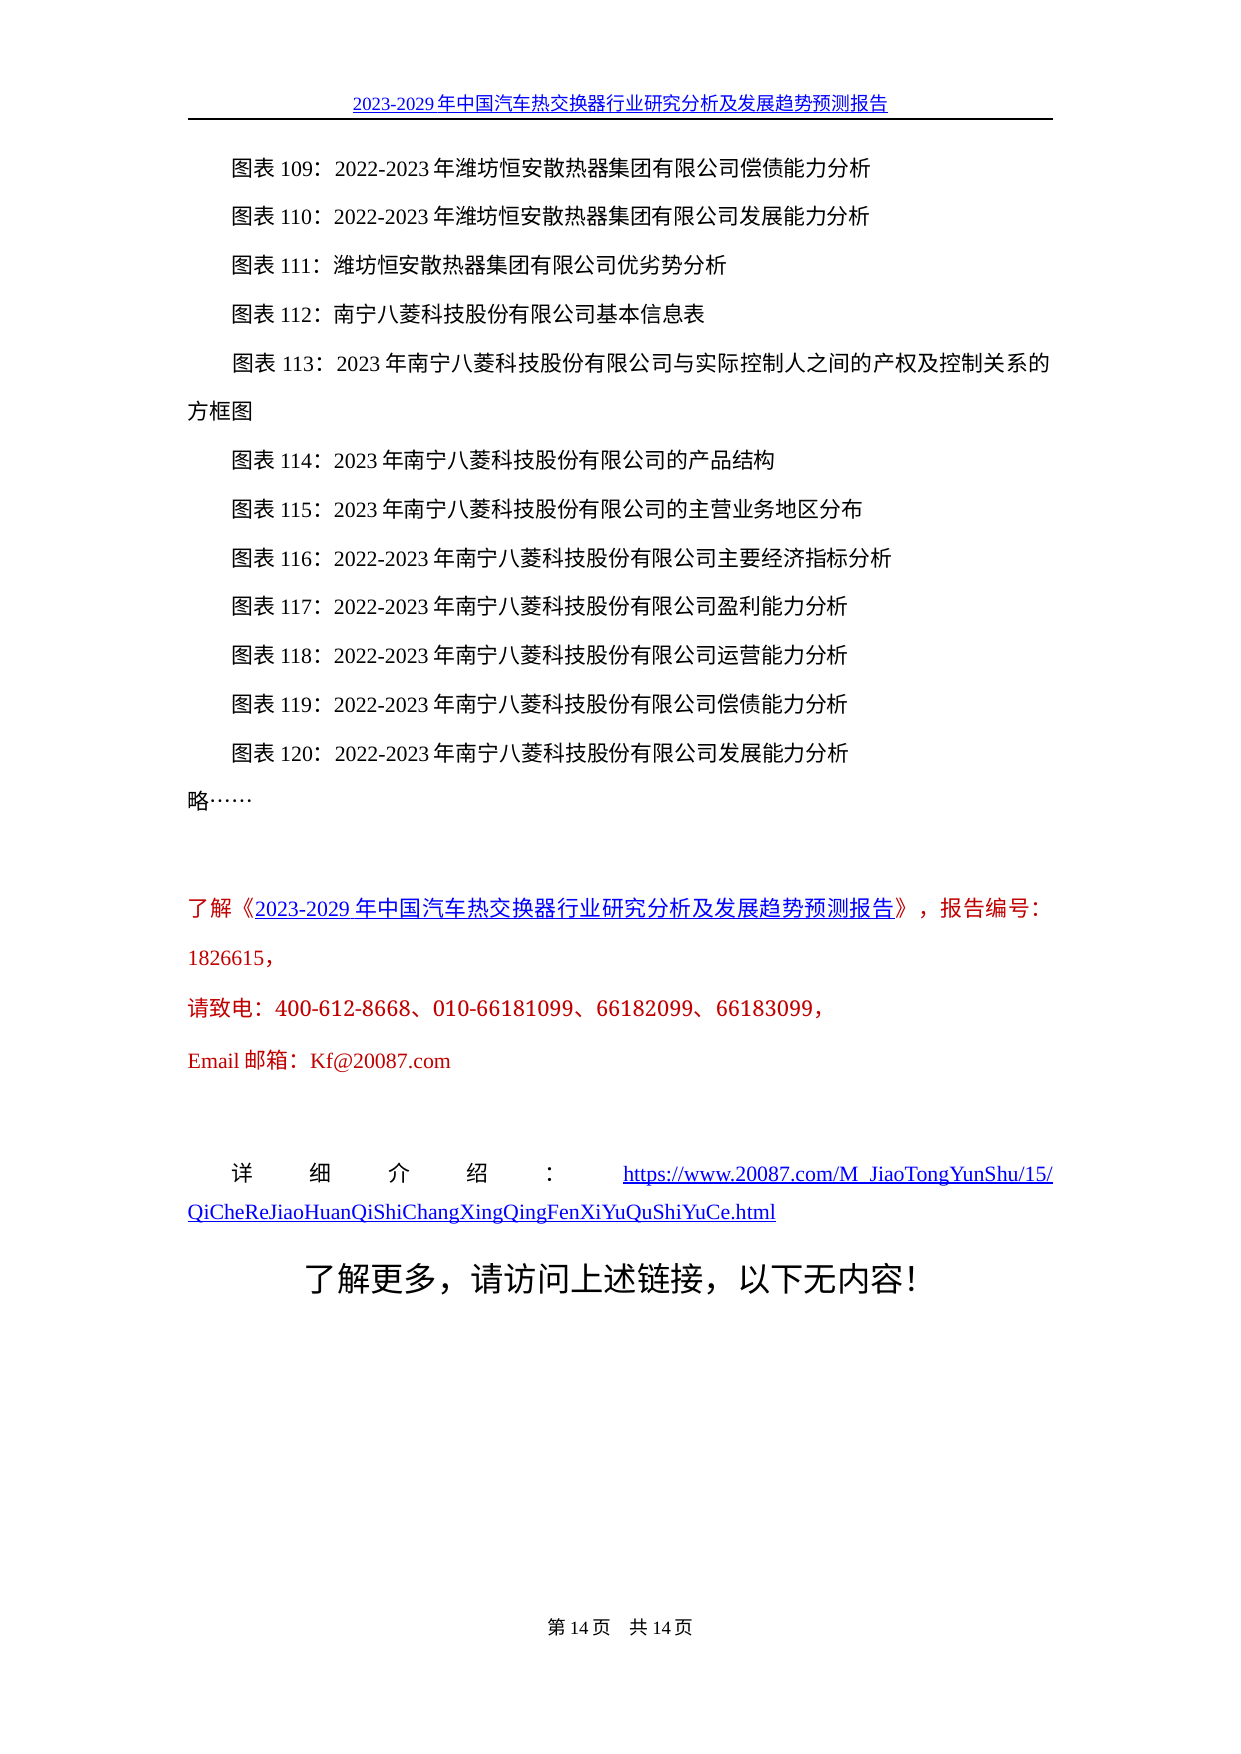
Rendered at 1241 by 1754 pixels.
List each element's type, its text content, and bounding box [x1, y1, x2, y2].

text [187, 150, 1053, 816]
text Email邮箱：Kf@20087.com [187, 1042, 1053, 1075]
title 了解更多，请访问上述链接，以下无内容！ [187, 1244, 1053, 1309]
text 请致电：400-612-8668、010-66181099、66182099、66183099， [187, 991, 1053, 1023]
text 了解《2023-2029年中国汽车热交换器行业研究分析及发展趋势预测报告》，报告编号：1826615， [187, 890, 1053, 972]
text 详细介绍：https://www.20087.com/M_JiaoTongYunShu/15/QiCheReJiaoHuanQiShiChangXingQingFenXiYuQuShiYuCe.html [187, 1155, 1053, 1228]
